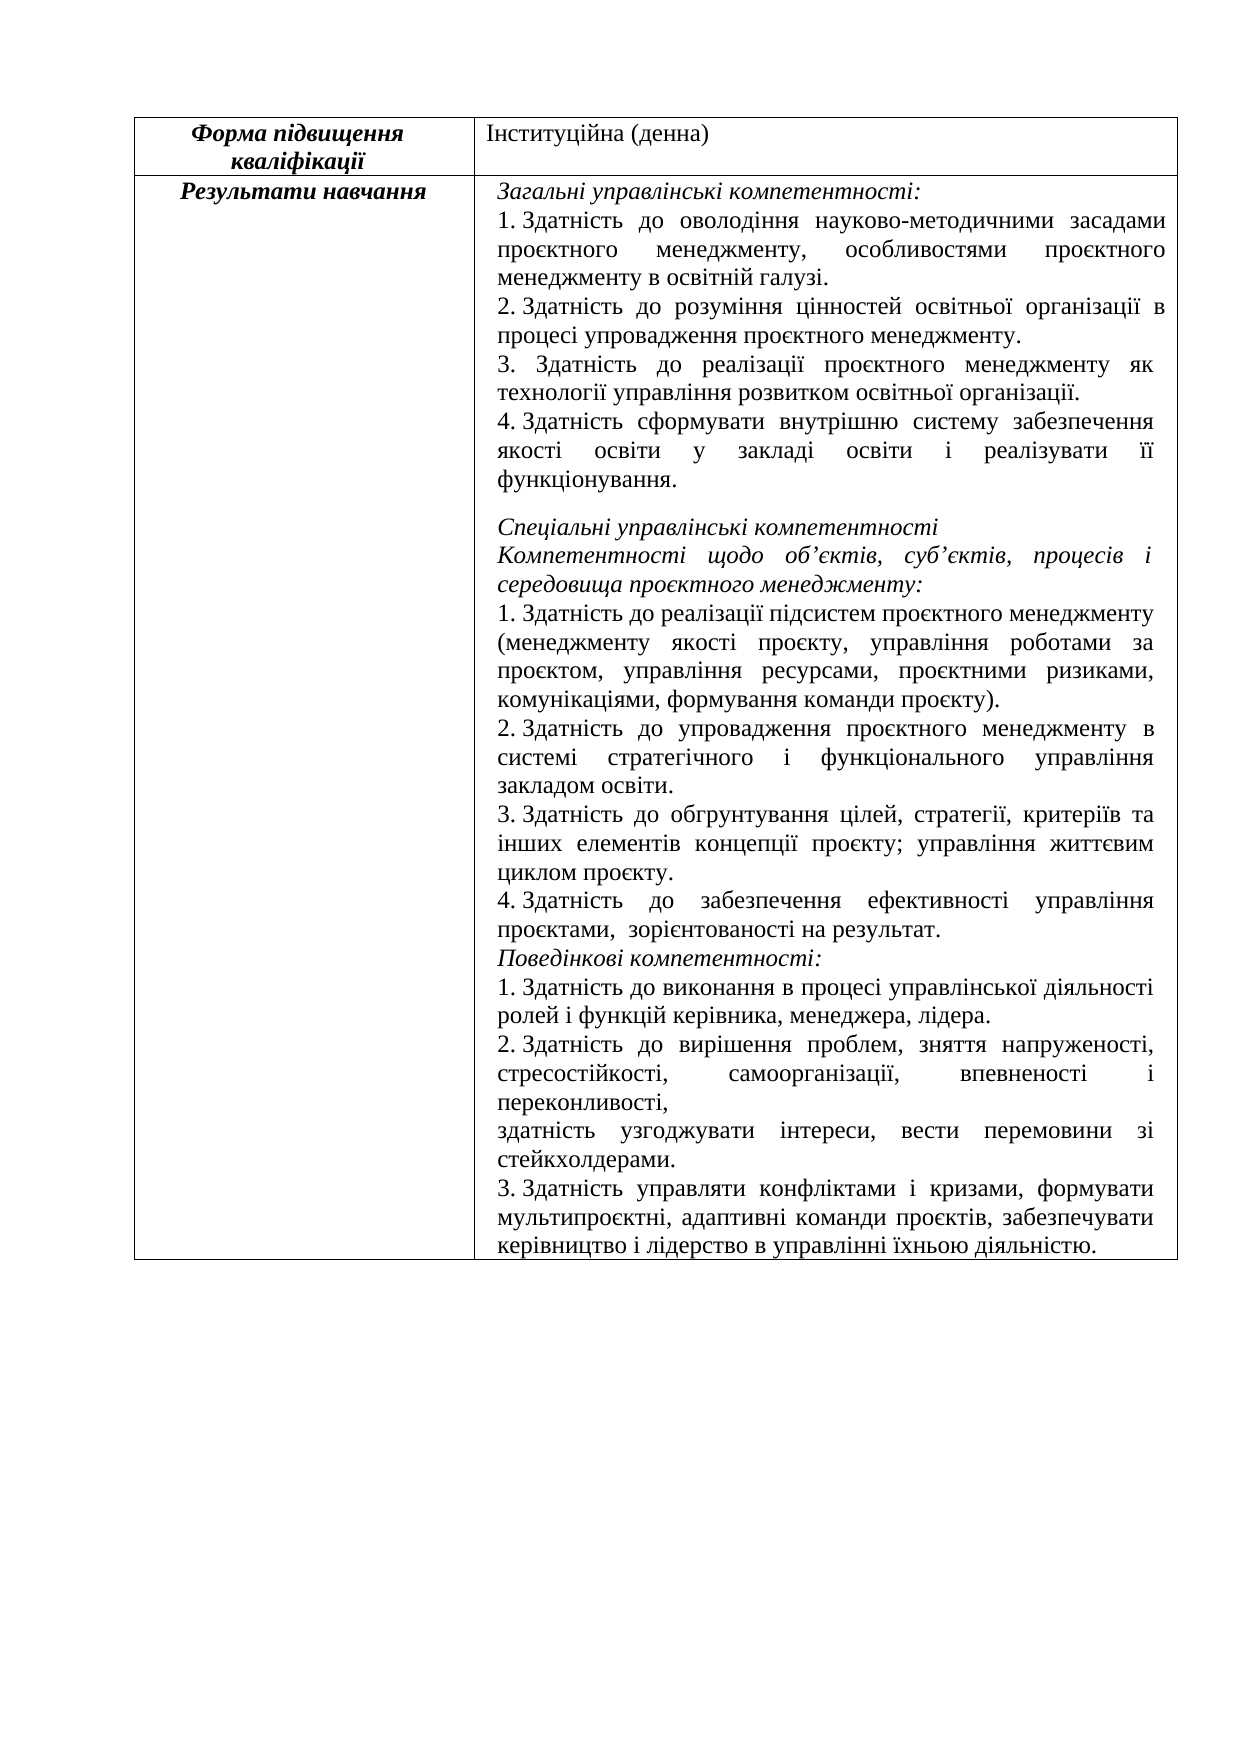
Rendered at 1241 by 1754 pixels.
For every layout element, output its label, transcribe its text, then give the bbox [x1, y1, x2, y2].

table_cell Результати навчання [135, 176, 474, 1259]
table_cell Інституційна (денна) [475, 118, 1177, 175]
table_cell Форма підвищення кваліфікації [135, 118, 474, 175]
table_cell Загальні управлінські компетентності: 1. Здатність до оволодіння науково-методичними засадами проєктного менеджменту, особливостями проєктного менеджменту в освітній галузі. 2. Здатність до розуміння цінностей освітньої організації в процесі упровадження проєктного менеджменту. 3. Здатність до реалізації проєктного менеджменту як технології управління розвитком освітньої організації. 4. Здатність сформувати внутрішню систему забезпечення якості освіти у закладі освіти і реалізувати її функціонування. Спеціальні управлінські компетентності Компетентності щодо об’єктів, суб’єктів, процесів і середовища проєктного менеджменту: 1. Здатність до реалізації підсистем проєктного менеджменту (менеджменту якості проєкту, управління роботами за проєктом, управління ресурсами, проєктними ризиками, комунікаціями, формування команди проєкту). 2. Здатність до упровадження проєктного менеджменту в системі стратегічного і функціонального управління закладом освіти. 3. Здатність до обгрунтування цілей, стратегії, критеріїв та інших елементів концепції проєкту; управління життєвим циклом проєкту. 4. Здатність до забезпечення ефективності управління проєктами, зорієнтованості на результат. Поведінкові компетентності: 1. Здатність до виконання в процесі управлінської діяльності ролей і функцій керівника, менеджера, лідера. 2. Здатність до вирішення проблем, зняття напруженості, стресостійкості, самоорганізації, впевненості і переконливості, здатність узгоджувати інтереси, вести перемовини зі стейкхолдерами. 3. Здатність управляти конфліктами і кризами, формувати мультипроєктні, адаптивні команди проєктів, забезпечувати керівництво і лідерство в управлінні їхньою діяльністю. [475, 176, 1177, 1259]
